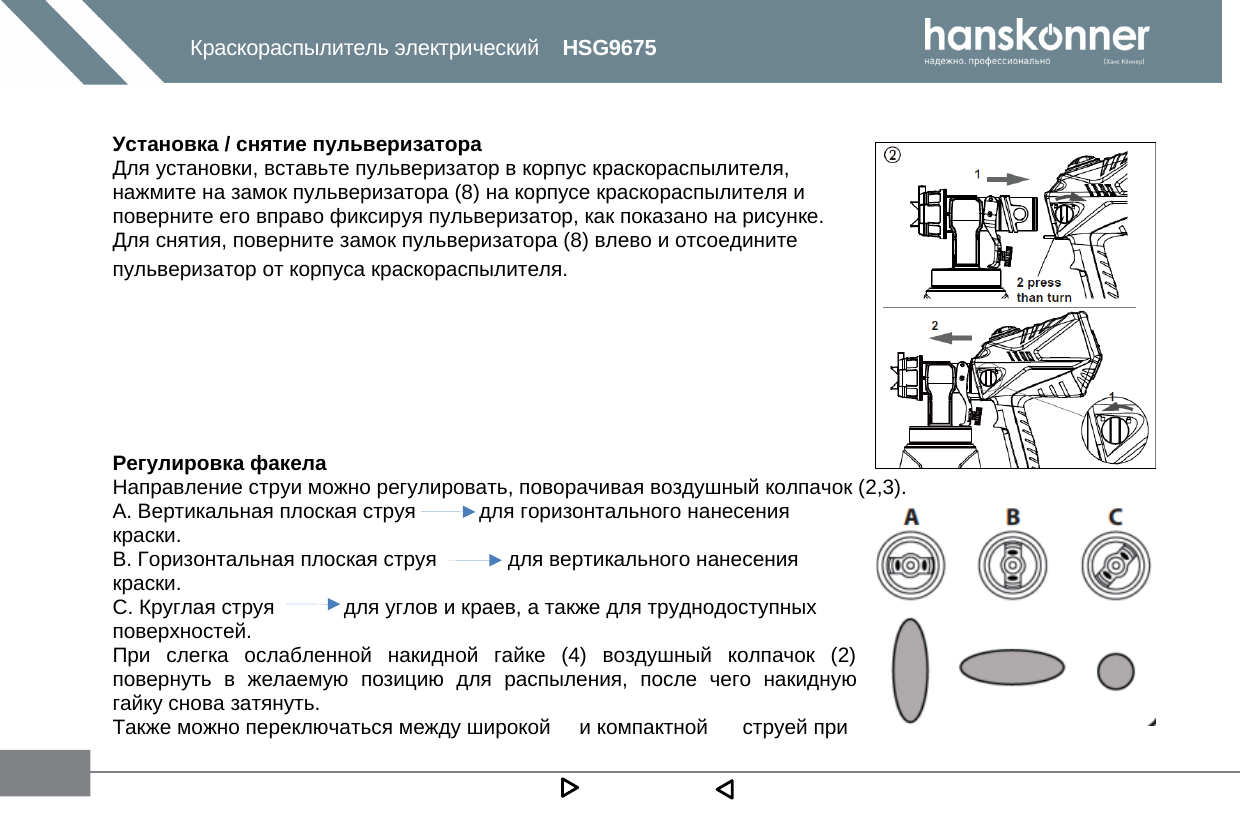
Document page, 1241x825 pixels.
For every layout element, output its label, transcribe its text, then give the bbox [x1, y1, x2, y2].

text Для установки, вставьте пульверизатор в корпус краскораспылителя, нажмите на замок пульверизатора (8) на корпусе краскораспылителя и поверните его вправо фиксируя пульверизатор, как показано на рисунке. [112, 156, 870, 228]
subtitle B. Горизонтальная плоская струя для вертикального нанесения краски. [112, 547, 876, 595]
picture [876, 507, 1156, 726]
subtitle Установка / снятие пульверизатора [112, 132, 1151, 156]
subtitle A. Вертикальная плоская струя для горизонтального нанесения краски. [112, 499, 1151, 547]
picture [0, 0, 1222, 85]
picture [870, 137, 1159, 474]
subtitle Направление струи можно регулировать, поворачивая воздушный колпачок (2,3). [112, 475, 1151, 499]
subtitle С. Круглая струя для углов и краев, а также для труднодоступных поверхностей. [112, 595, 876, 643]
subtitle Регулировка факела [112, 451, 1151, 475]
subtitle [112, 714, 1150, 738]
text При слегка ослабленной накидной гайке (4) воздушный колпачок (2) повернуть в желаемую позицию для распыления, после чего накидную гайку снова затянуть. [112, 643, 876, 714]
text Для снятия, поверните замок пульверизатора (8) влево и отсоедините пульверизатор от корпуса краскораспылителя. [112, 228, 870, 283]
